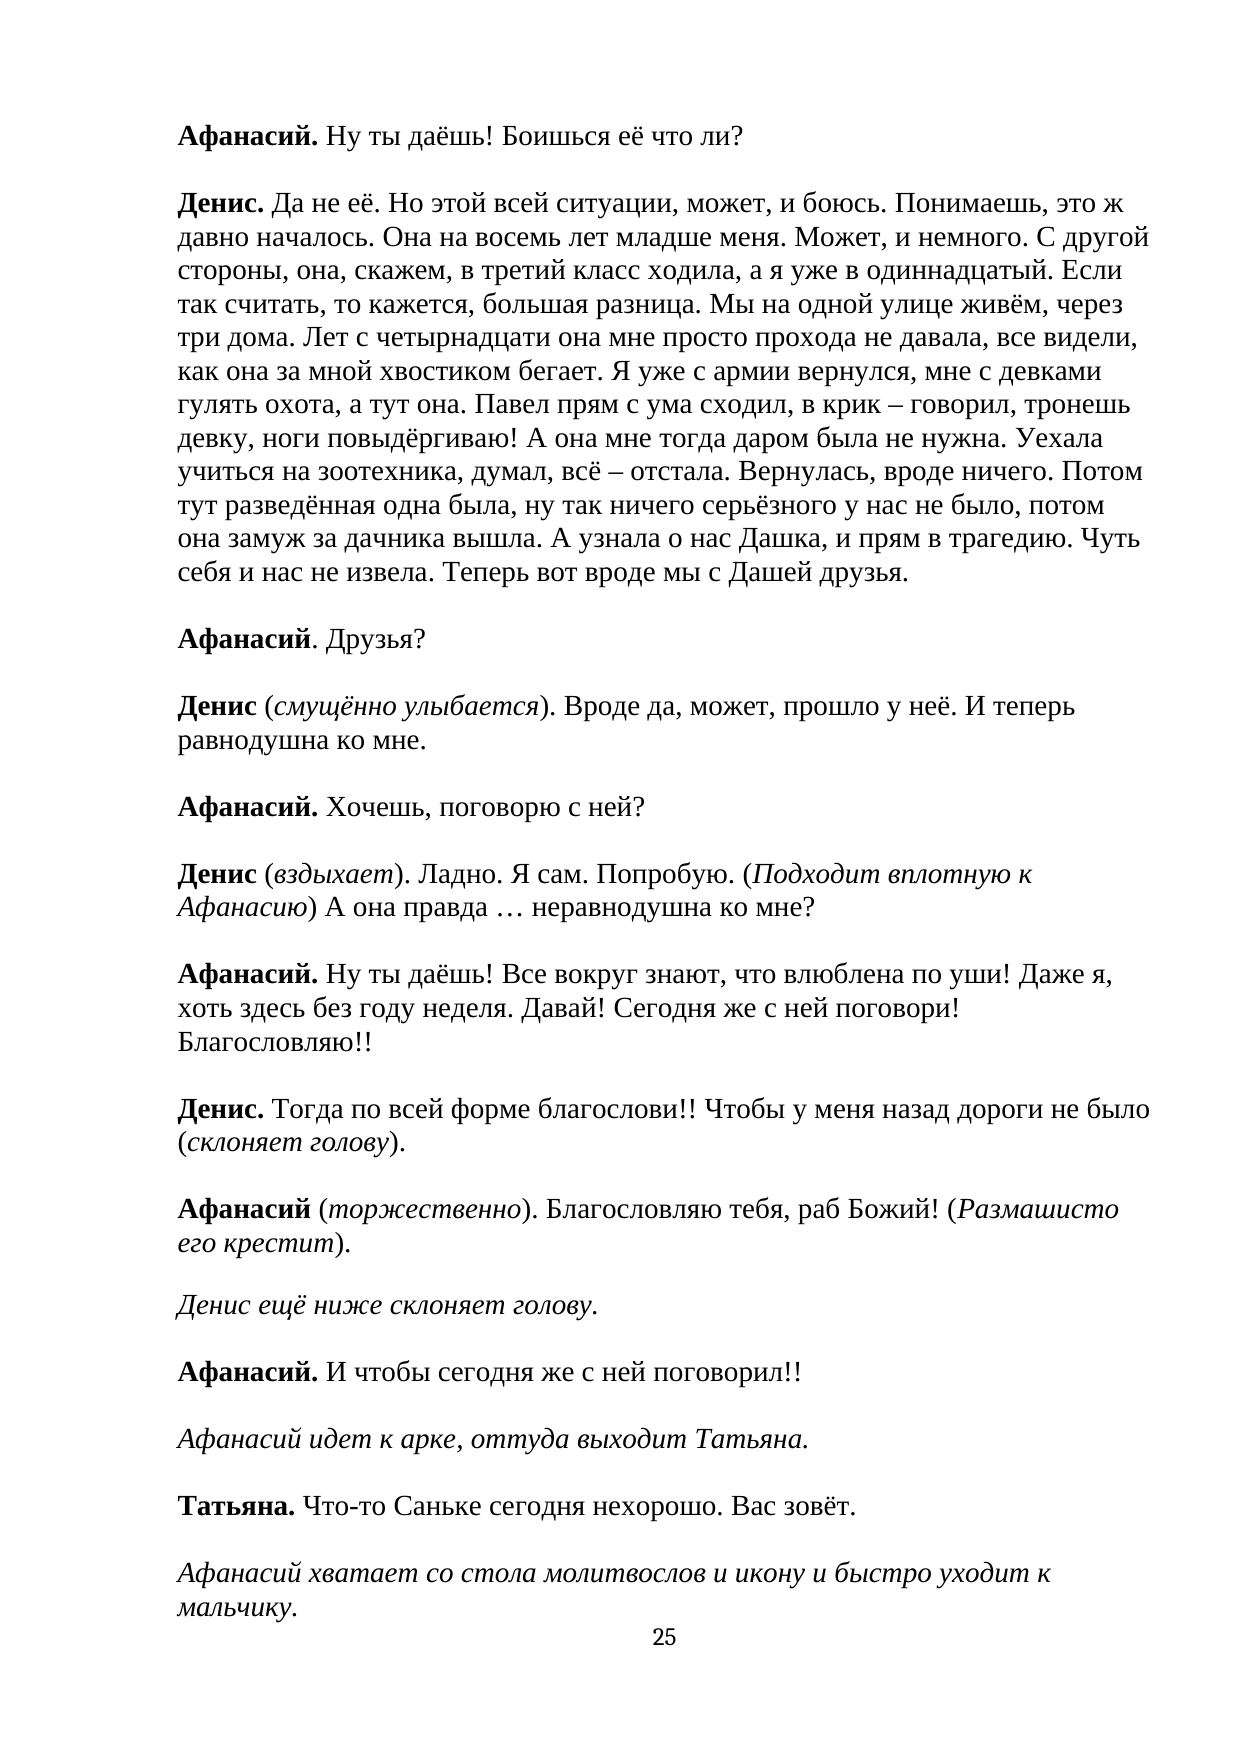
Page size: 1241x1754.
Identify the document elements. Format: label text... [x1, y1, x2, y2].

text Афанасий хватает со стола молитвослов и икону и быстро уходит к мальчику. [177, 1556, 1152, 1623]
text Афанасий. Ну ты даёшь! Боишься её что ли? [177, 118, 1152, 152]
text Афанасий. Хочешь, поговорю с ней? [177, 789, 1152, 822]
text Афанасий. И чтобы сегодня же с ней поговорил!! [177, 1354, 1152, 1388]
text Денис ещё ниже склоняет голову. [177, 1287, 1152, 1321]
text Афанасий (торжественно). Благословляю тебя, раб Божий! (Размашисто его крестит). [177, 1191, 1152, 1258]
text Афанасий идет к арке, оттуда выходит Татьяна. [177, 1421, 1152, 1455]
text Афанасий. Друзья? [177, 621, 1152, 655]
text Афанасий. Ну ты даёшь! Все вокруг знают, что влюблена по уши! Даже я, хоть здесь без году неделя. Давай! Сегодня же с ней поговори! Благословляю!! [177, 957, 1152, 1057]
text Денис. Да не её. Но этой всей ситуации, может, и боюсь. Понимаешь, это ж давно началось. Она на восемь лет младше меня. Может, и немного. С другой стороны, она, скажем, в третий класс ходила, а я уже в одиннадцатый. Если так считать, то кажется, большая разница. Мы на одной улице живём, через три дома. Лет с четырнадцати она мне просто прохода не давала, все видели, как она за мной хвостиком бегает. Я уже с армии вернулся, мне с девками гулять охота, а тут она. Павел прям с ума сходил, в крик – говорил, тронешь девку, ноги повыдёргиваю! А она мне тогда даром была не нужна. Уехала учиться на зоотехника, думал, всё – отстала. Вернулась, вроде ничего. Потом тут разведённая одна была, ну так ничего серьёзного у нас не было, потом она замуж за дачника вышла. А узнала о нас Дашка, и прям в трагедию. Чуть себя и нас не извела. Теперь вот вроде мы с Дашей друзья. [177, 185, 1152, 588]
text Денис. Тогда по всей форме благослови!! Чтобы у меня назад дороги не было (склоняет голову). [177, 1091, 1152, 1158]
text Денис (вздыхает). Ладно. Я сам. Попробую. (Подходит вплотную к Афанасию) А она правда … неравнодушна ко мне? [177, 856, 1152, 923]
text Денис (смущённо улыбается). Вроде да, может, прошло у неё. И теперь равнодушна ко мне. [177, 688, 1152, 755]
text Татьяна. Что-то Саньке сегодня нехорошо. Вас зовёт. [177, 1488, 1152, 1522]
